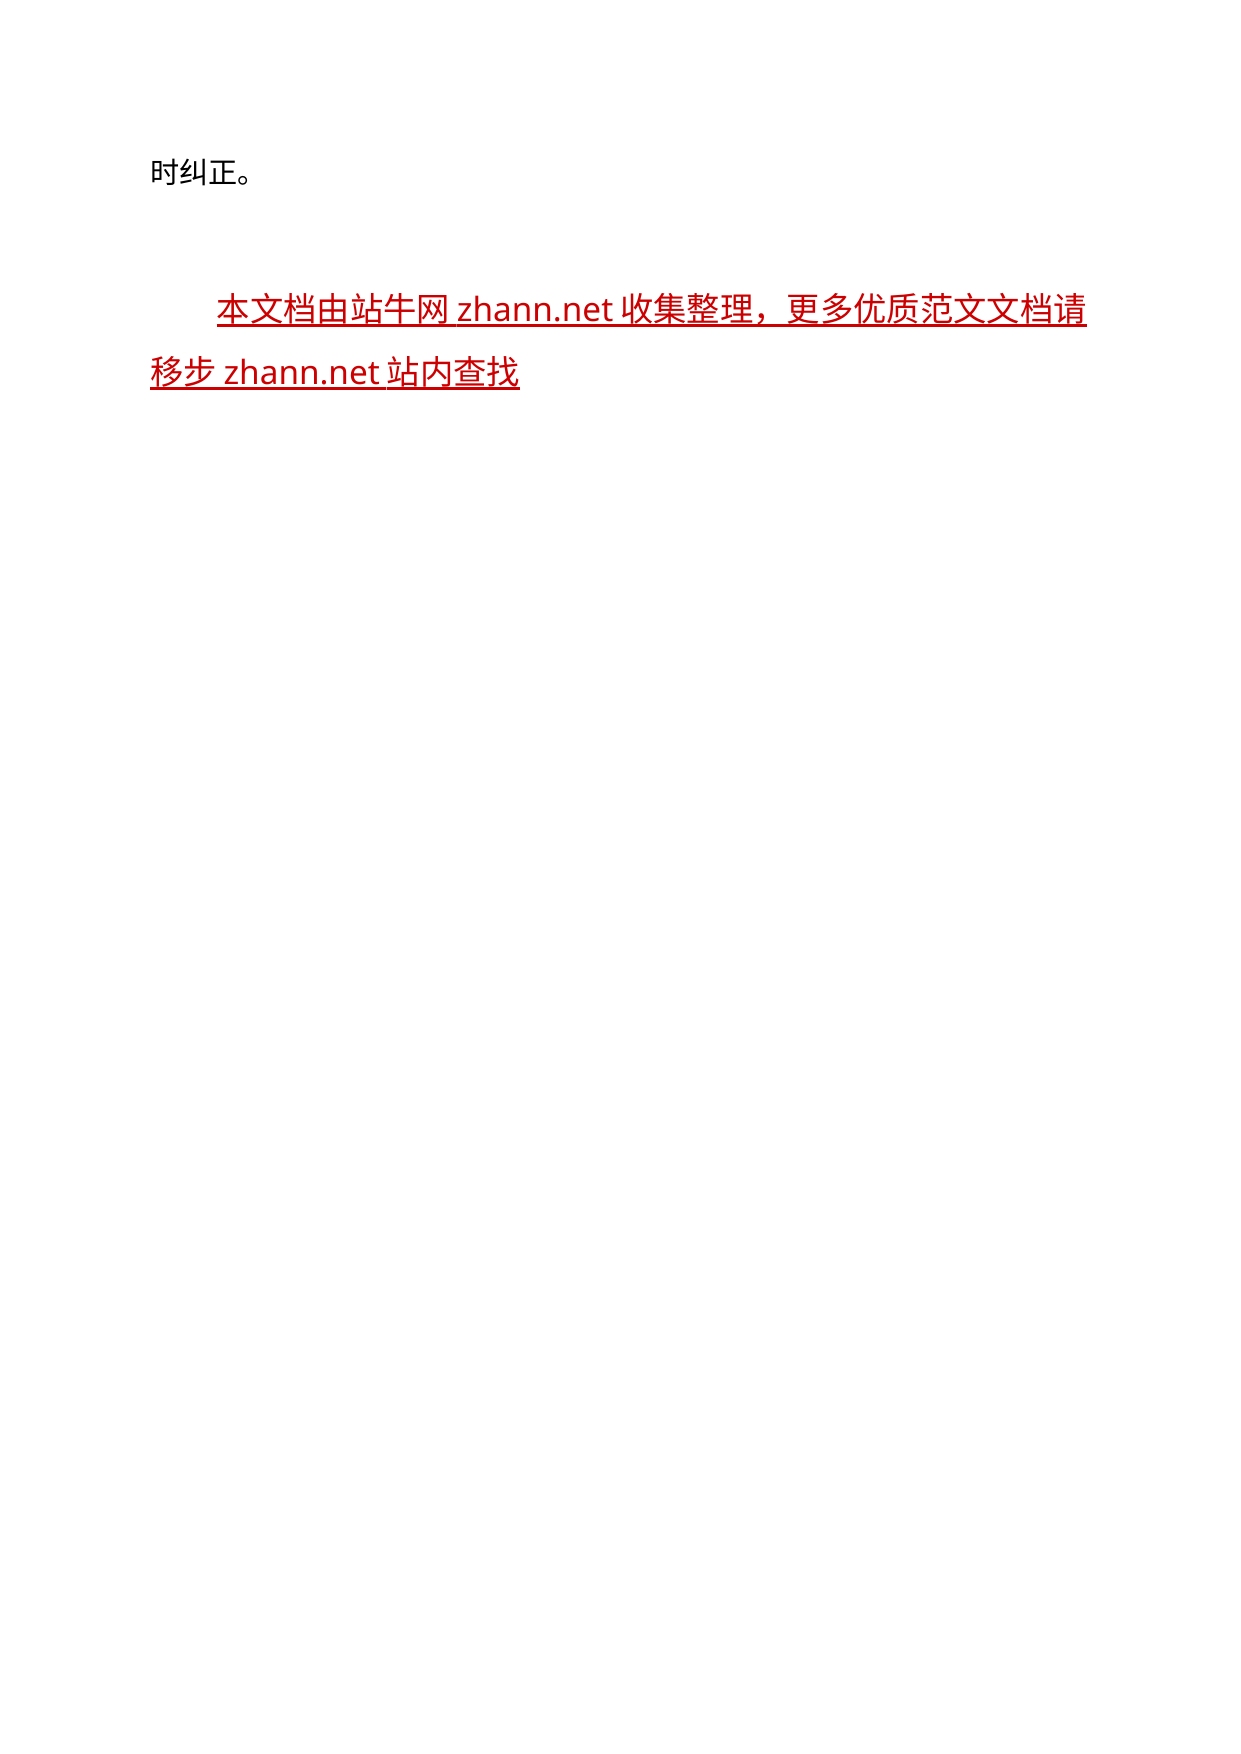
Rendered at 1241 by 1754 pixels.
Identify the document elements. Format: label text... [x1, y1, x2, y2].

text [150, 150, 1090, 192]
text 本文档由站牛网zhann.net收集整理，更多优质范文文档请移步zhann.net站内查找 [150, 283, 1090, 394]
